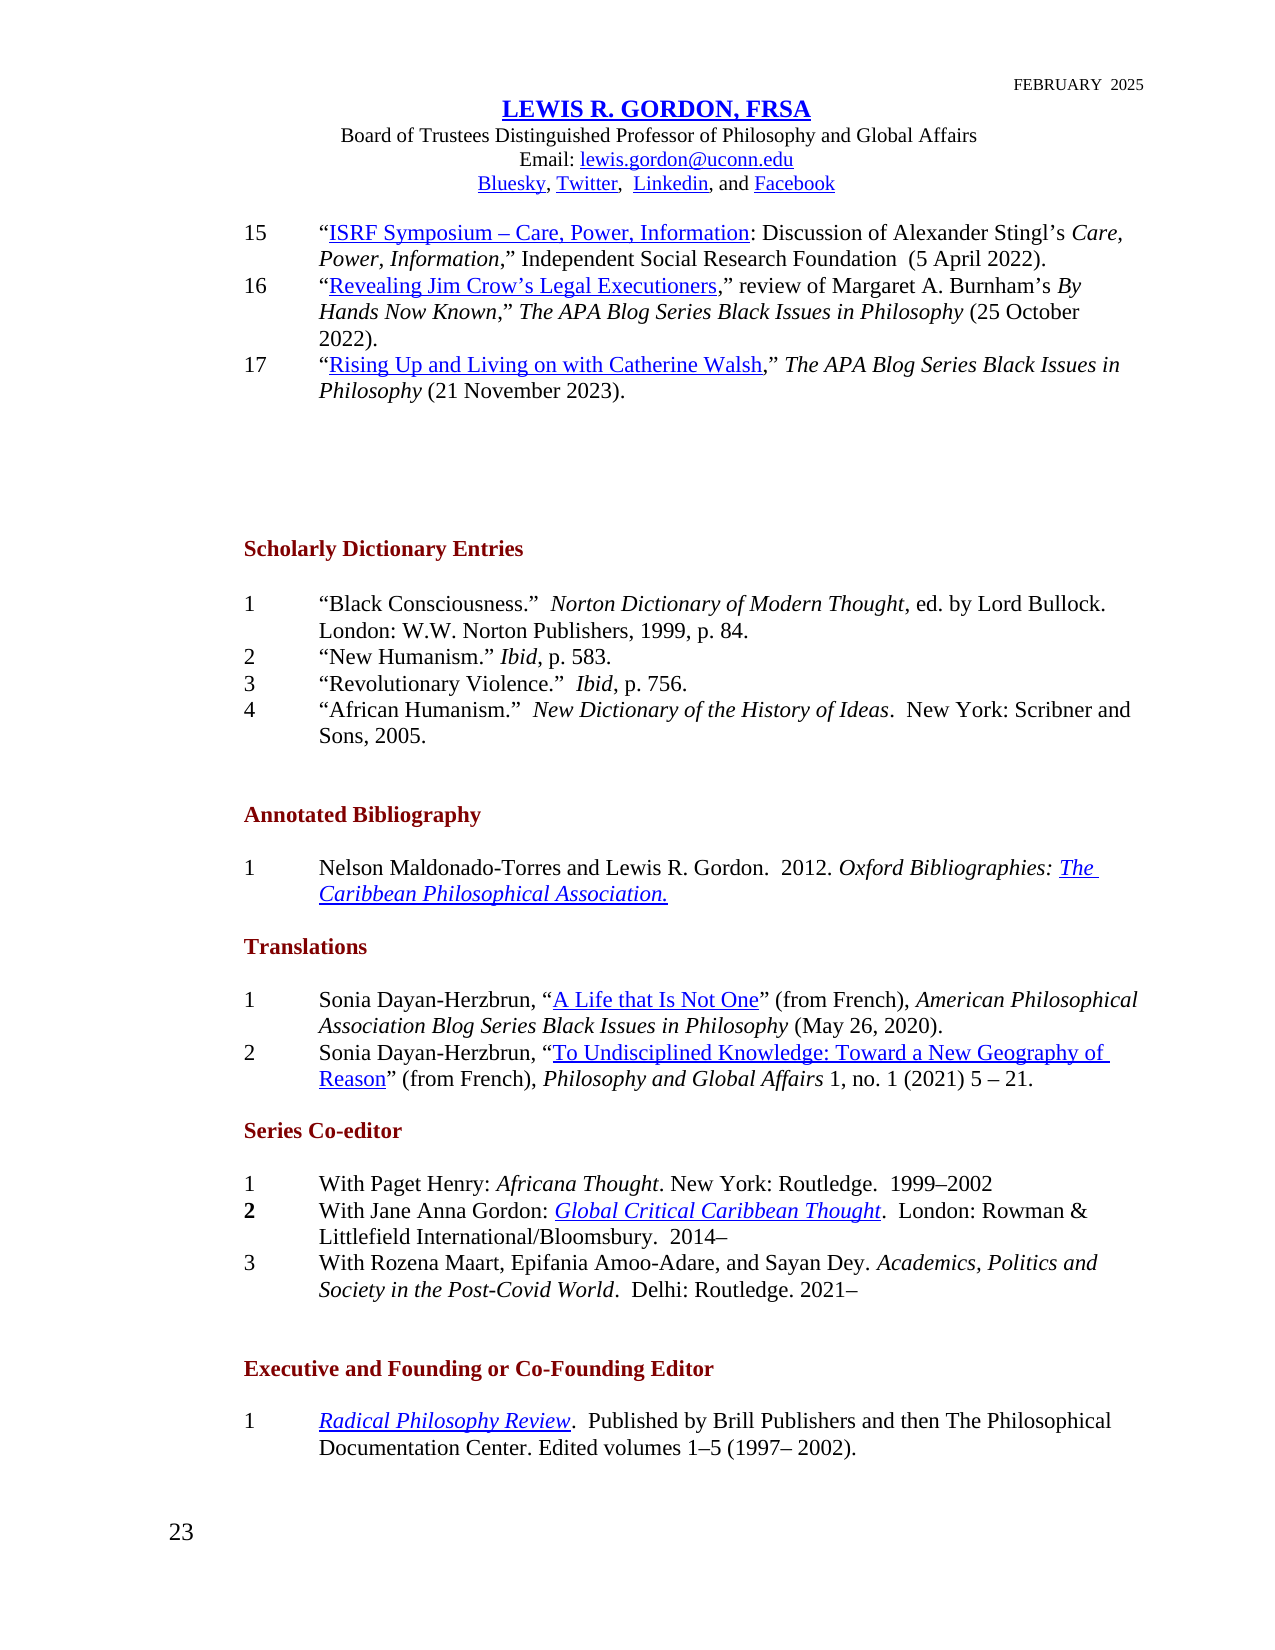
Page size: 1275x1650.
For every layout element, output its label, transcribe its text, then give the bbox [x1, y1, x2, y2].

list Sonia Dayan-Herzbrun, “To Undisciplined Knowledge: Toward a New Geography of Reason” (from French), Philosophy and Global Affairs 1, no. 1 (2021) 5 – 21. [244, 1038, 1144, 1091]
list Radical Philosophy Review. Published by Brill Publishers and then The Philosophical Documentation Center. Edited volumes 1–5 (1997– 2002). [244, 1407, 1144, 1460]
list “Rising Up and Living on with Catherine Walsh,” The APA Blog Series Black Issues in Philosophy (21 November 2023). [244, 351, 1144, 404]
list Sonia Dayan-Herzbrun, “A Life that Is Not One” (from French), American Philosophical Association Blog Series Black Issues in Philosophy (May 26, 2020). [244, 986, 1144, 1038]
text 3 “Revolutionary Violence.” Ibid, p. 756. [244, 669, 1144, 696]
list “ISRF Symposium – Care, Power, Information: Discussion of Alexander Stingl’s Care, Power, Information,” Independent Social Research Foundation (5 April 2022). [244, 219, 1144, 272]
text Translations [169, 933, 1144, 959]
list With Jane Anna Gordon: Global Critical Caribbean Thought. London: Rowman & Littlefield International/Bloomsbury. 2014– [244, 1197, 1144, 1249]
text 2 “New Humanism.” Ibid, p. 583. [244, 643, 1144, 669]
text Series Co-editor [169, 1118, 1144, 1144]
text Annotated Bibliography [169, 801, 1144, 828]
list With Paget Henry: Africana Thought. New York: Routledge. 1999–2002 [244, 1170, 1144, 1197]
text Scholarly Dictionary Entries [169, 535, 1144, 562]
text Executive and Founding or Co-Founding Editor [169, 1355, 1144, 1381]
text 4 “African Humanism.” New Dictionary of the History of Ideas. New York: Scribner and Sons, 2005. [244, 696, 1144, 749]
list “Revealing Jim Crow’s Legal Executioners,” review of Margaret A. Burnham’s By Hands Now Known,” The APA Blog Series Black Issues in Philosophy (25 October 2022). [244, 272, 1144, 351]
text 1 “Black Consciousness.” Norton Dictionary of Modern Thought, ed. by Lord Bullock. London: W.W. Norton Publishers, 1999, p. 84. [244, 591, 1144, 643]
text 1 Nelson Maldonado-Torres and Lewis R. Gordon. 2012. Oxford Bibliographies: The Caribbean Philosophical Association. [244, 854, 1144, 907]
list With Rozena Maart, Epifania Amoo-Adare, and Sayan Dey. Academics, Politics and Society in the Post-Covid World. Delhi: Routledge. 2021– [244, 1249, 1144, 1302]
